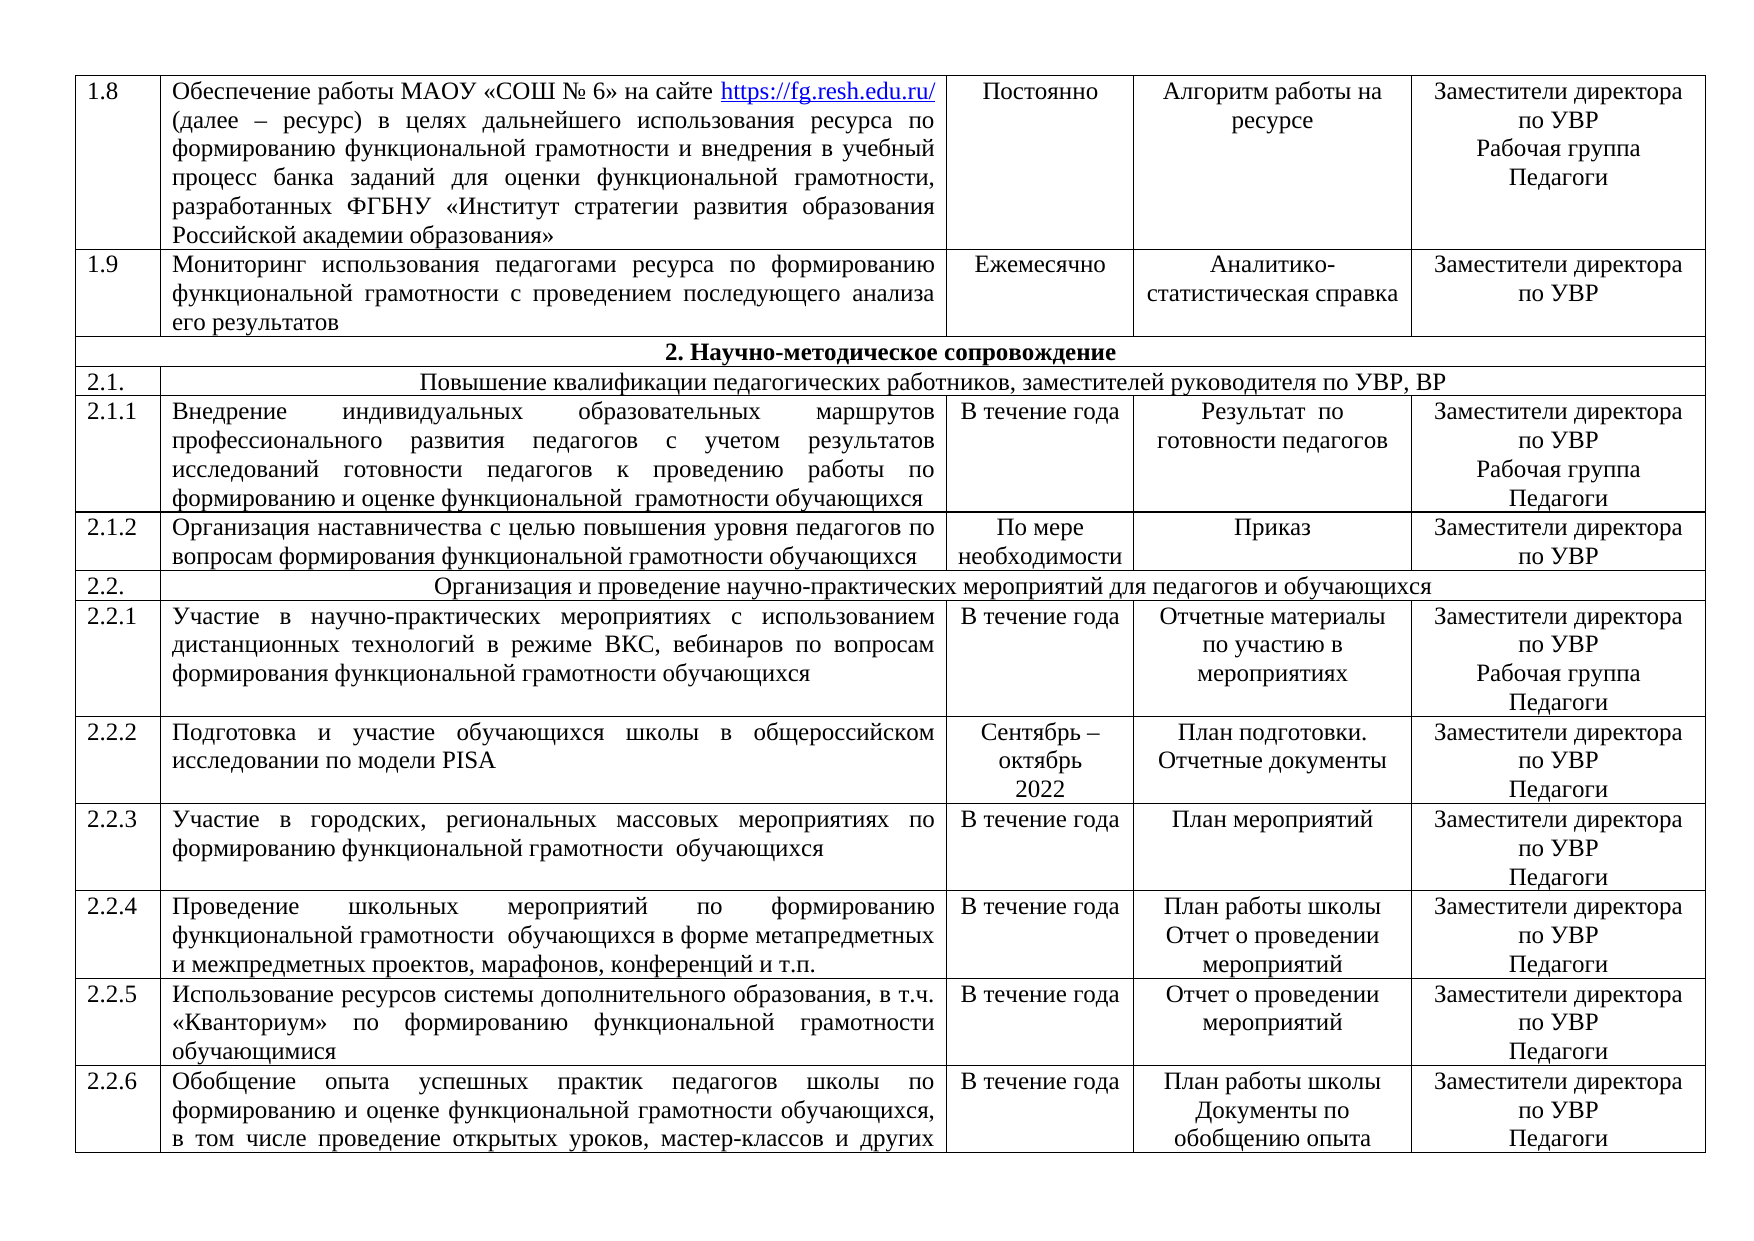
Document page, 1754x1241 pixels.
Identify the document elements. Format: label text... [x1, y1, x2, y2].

table_cell Организация и проведение научно-практических мероприятий для педагогов и обучающихся [161, 571, 1705, 600]
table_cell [161, 1066, 946, 1152]
table_cell 2.1.1 [76, 396, 160, 511]
table_cell План мероприятий [1134, 804, 1411, 890]
table_cell В течение года [947, 396, 1133, 511]
table_cell Аналитико-статистическая справка [1134, 250, 1411, 336]
table_header Обеспечение работы МАОУ «СОШ № 6» на сайте https://fg.resh.edu.ru/ (далее – ресурс) в целях дальнейшего использования ресурса по формированию функциональной грамотности и внедрения в учебный процесс банка заданий для оценки функциональной грамотности, разработанных ФГБНУ «Институт стратегии развития образования Российской академии образования» [161, 76, 946, 248]
table_cell В течение года [947, 979, 1133, 1065]
table_cell Заместители директора по УВР Рабочая группа Педагоги [1412, 396, 1705, 511]
table_cell 2.2.3 [76, 804, 160, 890]
table_cell 2.2.5 [76, 979, 160, 1065]
table_cell 2. Научно-методическое сопровождение [76, 337, 1705, 366]
table_cell Заместители директора по УВР Педагоги [1412, 717, 1705, 803]
table_cell 1.9 [76, 250, 160, 336]
table_header 1.8 [76, 76, 160, 248]
table_cell План работы школы Отчет о проведении мероприятий [1134, 891, 1411, 978]
table_cell Подготовка и участие обучающихся школы в общероссийском исследовании по модели PISA [161, 717, 946, 803]
table_cell По мере необходимости [947, 513, 1133, 570]
table_cell Организация наставничества с целью повышения уровня педагогов по вопросам формирования функциональной грамотности обучающихся [161, 513, 946, 570]
table_cell Сентябрь – октябрь 2022 [947, 717, 1133, 803]
table_cell 2.1.2 [76, 513, 160, 570]
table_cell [1134, 1066, 1411, 1152]
table_cell План подготовки. Отчетные документы [1134, 717, 1411, 803]
table_cell 2.2.4 [76, 891, 160, 978]
table_header Алгоритм работы на ресурсе [1134, 76, 1411, 248]
table_cell В течение года [947, 804, 1133, 890]
table_cell Заместители директора по УВР [1412, 513, 1705, 570]
table_cell Заместители директора по УВР Рабочая группа Педагоги [1412, 601, 1705, 716]
table_header Постоянно [947, 76, 1133, 248]
table_cell Приказ [1134, 513, 1411, 570]
table_cell 2.2. [76, 571, 160, 600]
table_cell Заместители директора по УВР Педагоги [1412, 979, 1705, 1065]
table_cell Заместители директора по УВР [1412, 250, 1705, 336]
table_cell Отчетные материалы по участию в мероприятиях [1134, 601, 1411, 716]
table_cell Заместители директора по УВР Педагоги [1412, 804, 1705, 890]
table_cell В течение года [947, 891, 1133, 978]
table_cell Участие в городских, региональных массовых мероприятиях по формированию функциональной грамотности обучающихся [161, 804, 946, 890]
table_cell Отчет о проведении мероприятий [1134, 979, 1411, 1065]
table_cell Повышение квалификации педагогических работников, заместителей руководителя по УВР, ВР [161, 367, 1705, 395]
table_cell Внедрение индивидуальных образовательных маршрутов профессионального развития педагогов с учетом результатов исследований готовности педагогов к проведению работы по формированию и оценке функциональной грамотности обучающихся [161, 396, 946, 511]
table_cell Участие в научно-практических мероприятиях с использованием дистанционных технологий в режиме ВКС, вебинаров по вопросам формирования функциональной грамотности обучающихся [161, 601, 946, 716]
table_cell В течение года [947, 601, 1133, 716]
table_cell 2.2.2 [76, 717, 160, 803]
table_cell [1412, 1066, 1705, 1152]
table_cell В течение года [947, 1066, 1133, 1152]
table_cell Заместители директора по УВР Педагоги [1412, 891, 1705, 978]
table_cell 2.2.1 [76, 601, 160, 716]
table_cell Ежемесячно [947, 250, 1133, 336]
table_cell Проведение школьных мероприятий по формированию функциональной грамотности обучающихся в форме метапредметных и межпредметных проектов, марафонов, конференций и т.п. [161, 891, 946, 978]
table_cell Использование ресурсов системы дополнительного образования, в т.ч. «Кванториум» по формированию функциональной грамотности обучающимися [161, 979, 946, 1065]
table_header Заместители директора по УВР Рабочая группа Педагоги [1412, 76, 1705, 248]
table_cell Результат по готовности педагогов [1134, 396, 1411, 511]
table_cell Мониторинг использования педагогами ресурса по формированию функциональной грамотности с проведением последующего анализа его результатов [161, 250, 946, 336]
table_cell 2.1. [76, 367, 160, 395]
table_cell 2.2.6 [76, 1066, 160, 1152]
